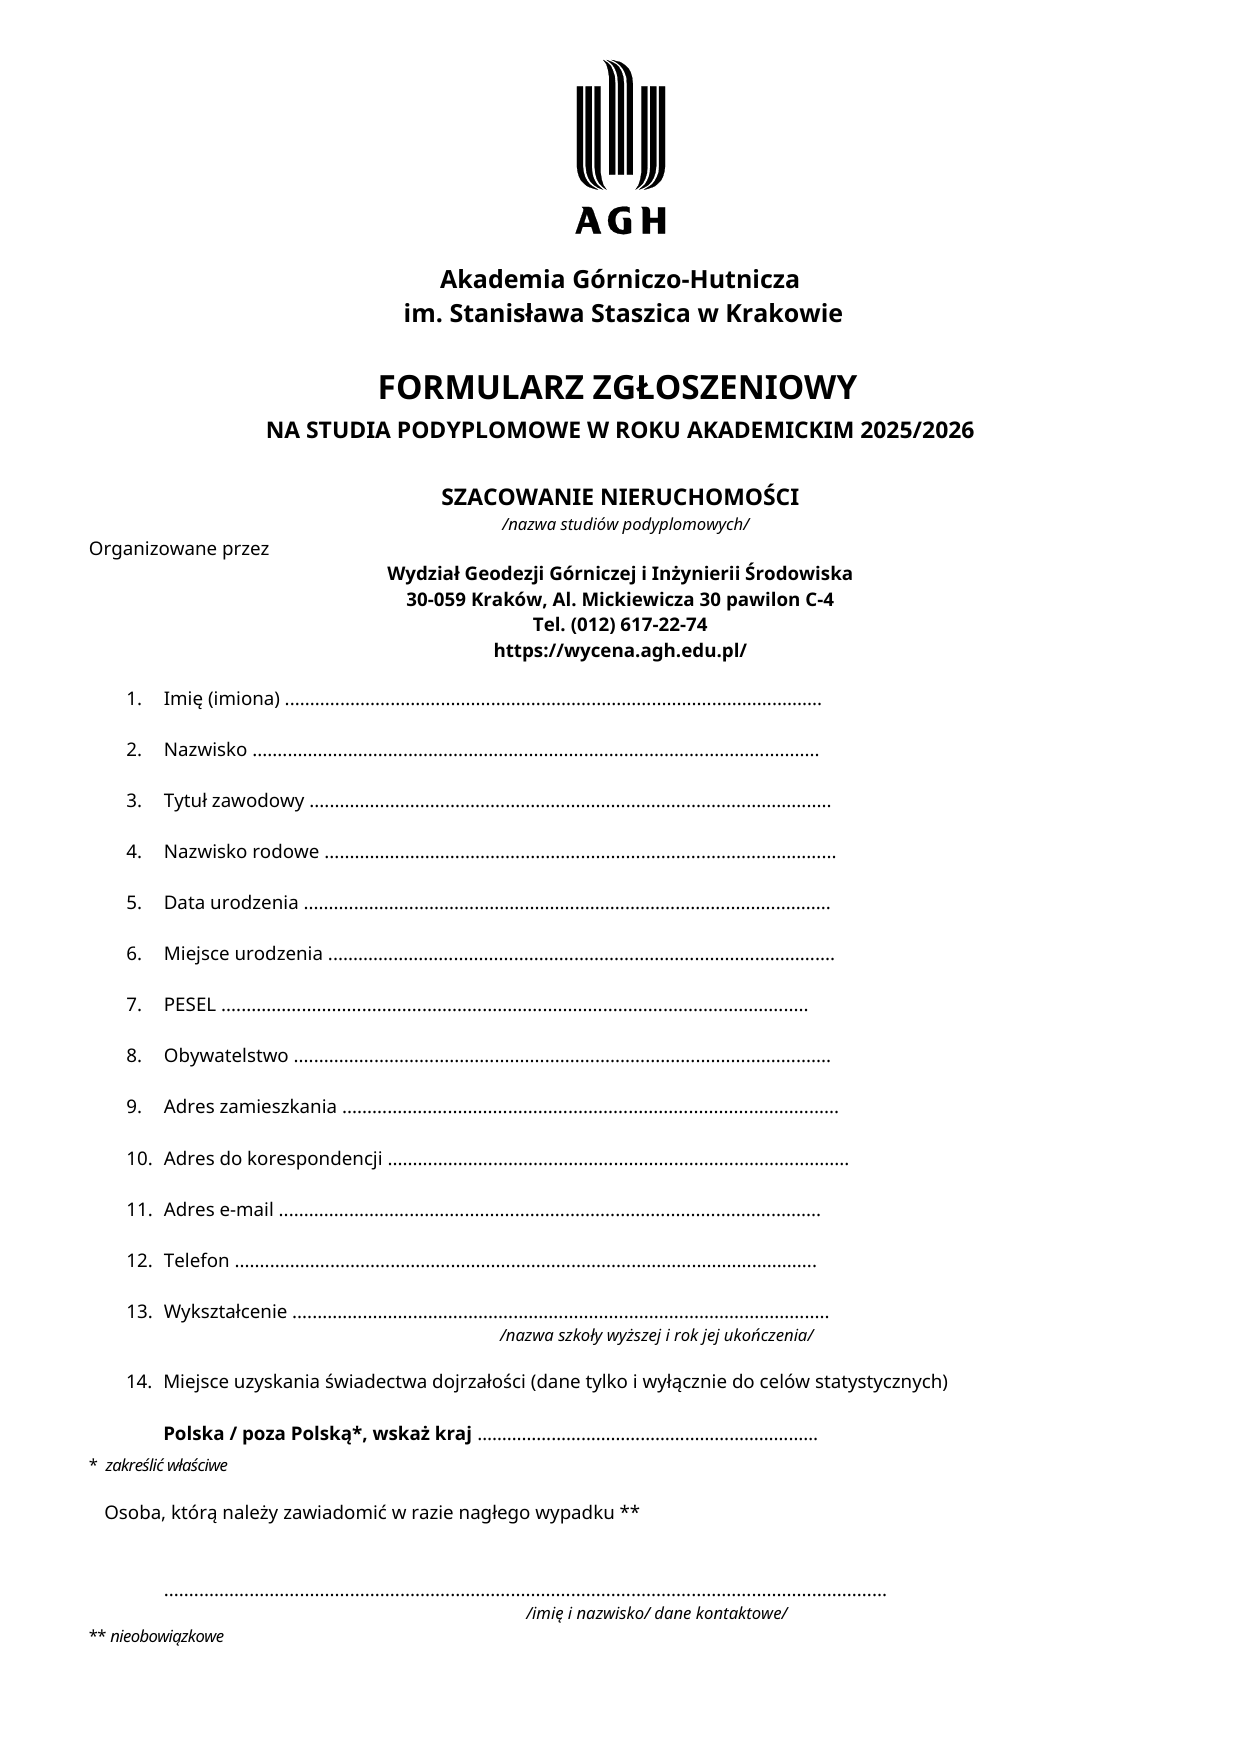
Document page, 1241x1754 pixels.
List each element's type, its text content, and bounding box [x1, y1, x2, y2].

title Akademia Górniczo-Hutnicza [89, 262, 1152, 296]
text Osoba, którą należy zawiadomić w razie nagłego wypadku ** [89, 1499, 1152, 1525]
text Polska / poza Polską*, wskaż kraj …………………………………………………………… [163, 1394, 1152, 1445]
text https://wycena.agh.edu.pl/ [89, 637, 1152, 663]
list PESEL ..................................................................................................................... [126, 992, 1152, 1017]
list Wykształcenie ........................................................................................................... [126, 1298, 1152, 1323]
text Tel. (012) 617-22-74 [89, 612, 1152, 637]
text /imię i nazwisko/ dane kontaktowe/ [164, 1601, 1152, 1624]
text 30-059 Kraków, Al. Mickiewicza 30 pawilon C-4 [89, 586, 1152, 612]
list Adres do korespondencji ............................................................................................ [126, 1145, 1152, 1170]
list Obywatelstwo ........................................................................................................... [126, 1043, 1152, 1068]
text ** nieobowiązkowe [89, 1624, 1152, 1647]
title im. Stanisława Staszica w Krakowie [89, 296, 1152, 330]
text Organizowane przez [89, 535, 1152, 561]
list Miejsce uzyskania świadectwa dojrzałości (dane tylko i wyłącznie do celów statystycznych) [126, 1369, 1152, 1394]
list Imię (imiona) ........................................................................................................... [126, 685, 1152, 711]
list Data urodzenia ......................................................................................................... [126, 889, 1152, 915]
title FORMULARZ ZGŁOSZENIOWY NA STUDIA PODYPLOMOWE W ROKU AKADEMICKIM 2025/2026 [89, 364, 1152, 445]
list Adres zamieszkania ................................................................................................... [126, 1094, 1152, 1119]
list Nazwisko ................................................................................................................. [126, 736, 1152, 762]
text ................................................................................................................................................ [164, 1576, 1152, 1601]
text * zakreślić właściwe [89, 1454, 1152, 1477]
title SZACOWANIE NIERUCHOMOŚCI [89, 450, 1152, 512]
list Adres e-mail ............................................................................................................ [126, 1196, 1152, 1221]
list Nazwisko rodowe ...................................................................................................... [126, 838, 1152, 864]
list Telefon .................................................................................................................... [126, 1247, 1152, 1272]
text /nazwa szkoły wyższej i rok jej ukończenia/ [164, 1323, 1152, 1346]
text Wydział Geodezji Górniczej i Inżynierii Środowiska [89, 561, 1152, 586]
list Tytuł zawodowy ........................................................................................................ [126, 787, 1152, 813]
text /nazwa studiów podyplomowych/ [89, 512, 1152, 535]
list Miejsce urodzenia ..................................................................................................... [126, 941, 1152, 966]
